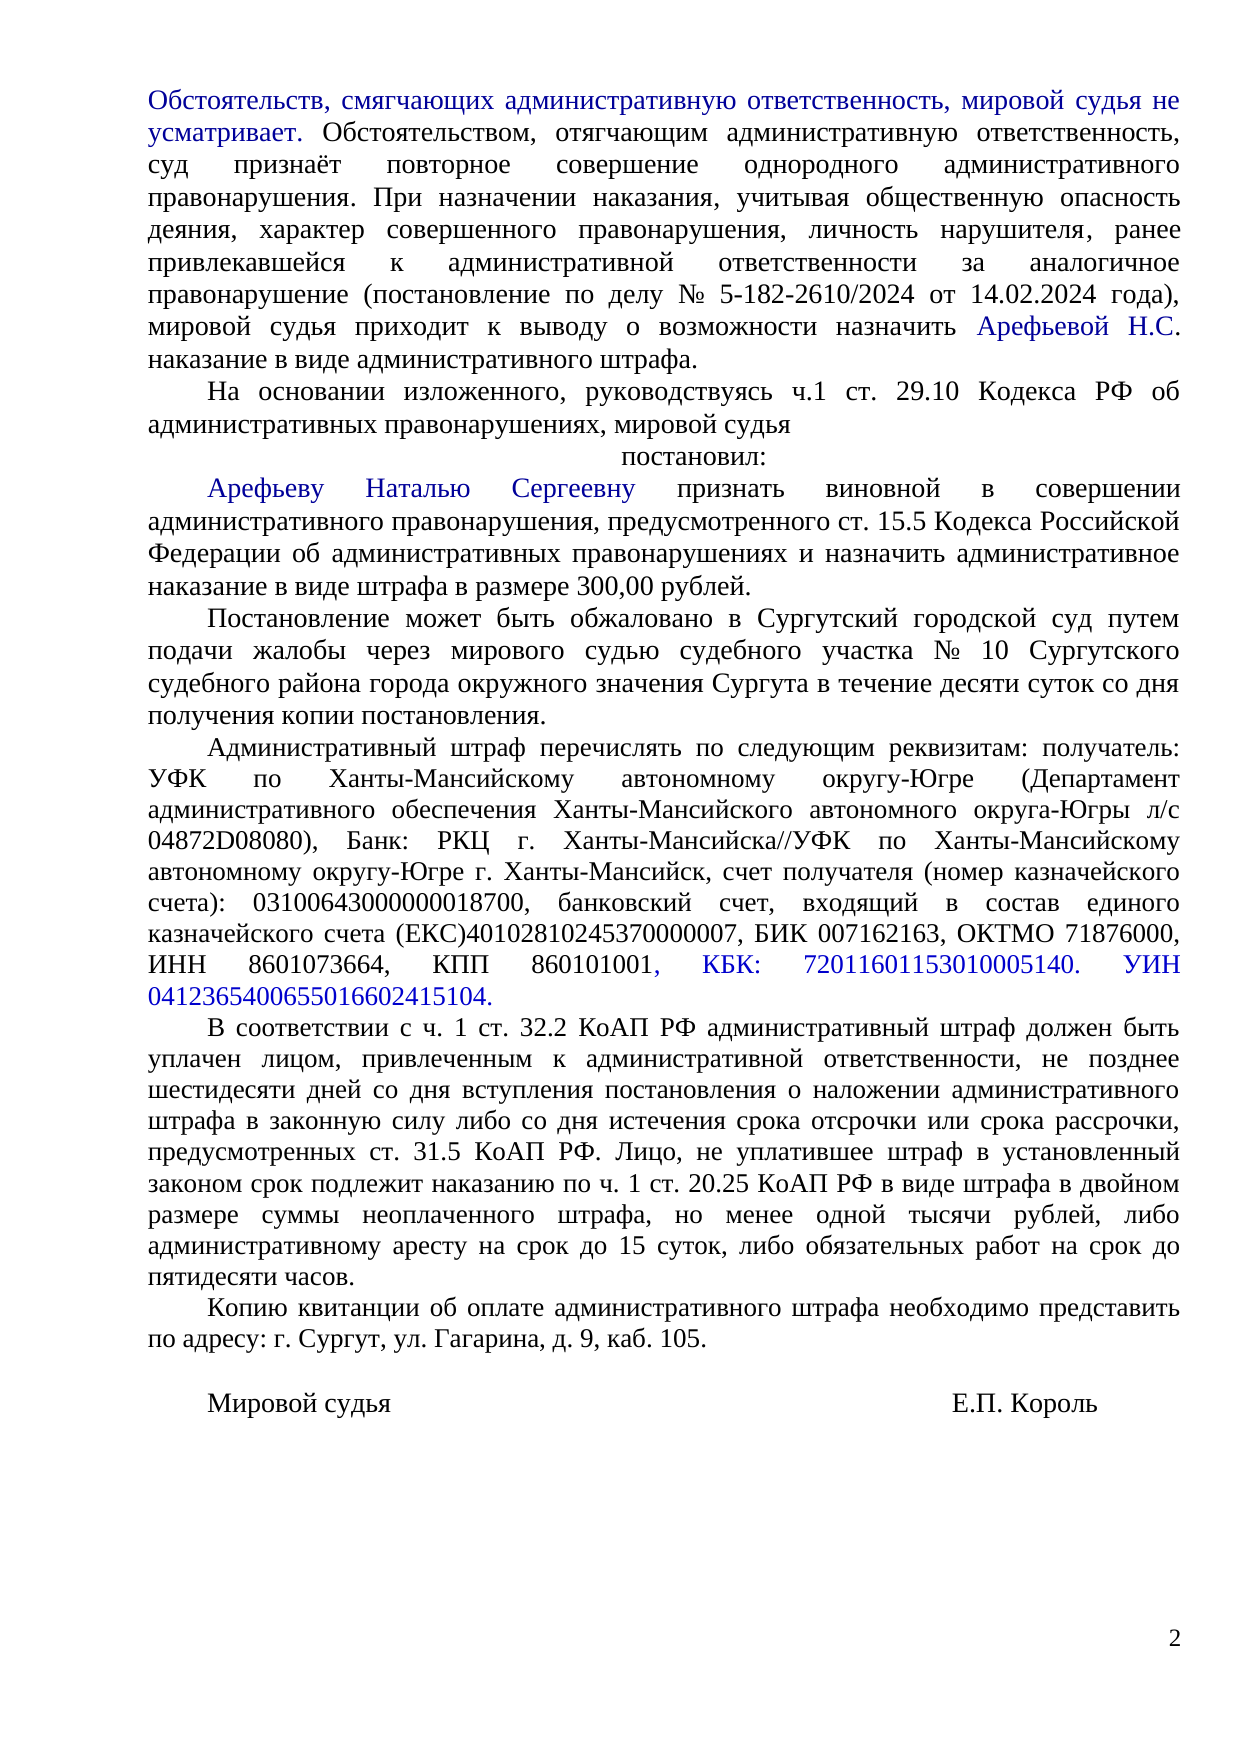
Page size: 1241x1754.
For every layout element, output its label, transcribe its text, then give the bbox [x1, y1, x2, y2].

text На основании изложенного, руководствуясь ч.1 ст. 29.10 Кодекса РФ об административных правонарушениях, мировой судья [148, 374, 1181, 439]
text Копию квитанции об оплате административного штрафа необходимо представить по адресу: г. Сургут, ул. Гагарина, д. 9, каб. 105. [148, 1291, 1181, 1353]
text Административный штраф перечислять по следующим реквизитам: получатель: УФК по Ханты-Мансийскому автономному округу-Югре (Департамент административного обеспечения Ханты-Мансийского автономного округа-Югры л/с 04872D08080), Банк: РКЦ г. Ханты-Мансийска//УФК по Ханты-Мансийскому автономному округу-Югре г. Ханты-Мансийск, счет получателя (номер казначейского счета): 03100643000000018700, банковский счет, входящий в состав единого казначейского счета (ЕКС)40102810245370000007, БИК 007162163, ОКТМО 71876000, ИНН 8601073664, КПП 860101001, КБК: 72011601153010005140. УИН 0412365400655016602415104. [148, 731, 1181, 1011]
text Постановление может быть обжаловано в Сургутский городской суд путем подачи жалобы через мирового судью судебного участка № 10 Сургутского судебного района города окружного значения Сургута в течение десяти суток со дня получения копии постановления. [148, 601, 1181, 731]
text Арефьеву Наталью Сергеевну признать виновной в совершении административного правонарушения, предусмотренного ст. 15.5 Кодекса Российской Федерации об административных правонарушениях и назначить административное наказание в виде штрафа в размере 300,00 рублей. [148, 471, 1181, 601]
text Мировой судья Е.П. Король [148, 1386, 1181, 1418]
text В соответствии с ч. 1 ст. 32.2 КоАП РФ административный штраф должен быть уплачен лицом, привлеченным к административной ответственности, не позднее шестидесяти дней со дня вступления постановления о наложении административного штрафа в законную силу либо со дня истечения срока отсрочки или срока рассрочки, предусмотренных ст. 31.5 КоАП РФ. Лицо, не уплатившее штраф в установленный законом срок подлежит наказанию по ч. 1 ст. 20.25 КоАП РФ в виде штрафа в двойном размере суммы неоплаченного штрафа, но менее одной тысячи рублей, либо административному аресту на срок до 15 суток, либо обязательных работ на срок до пятидесяти часов. [148, 1011, 1181, 1291]
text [148, 83, 1181, 374]
text постановил: [148, 439, 1181, 471]
